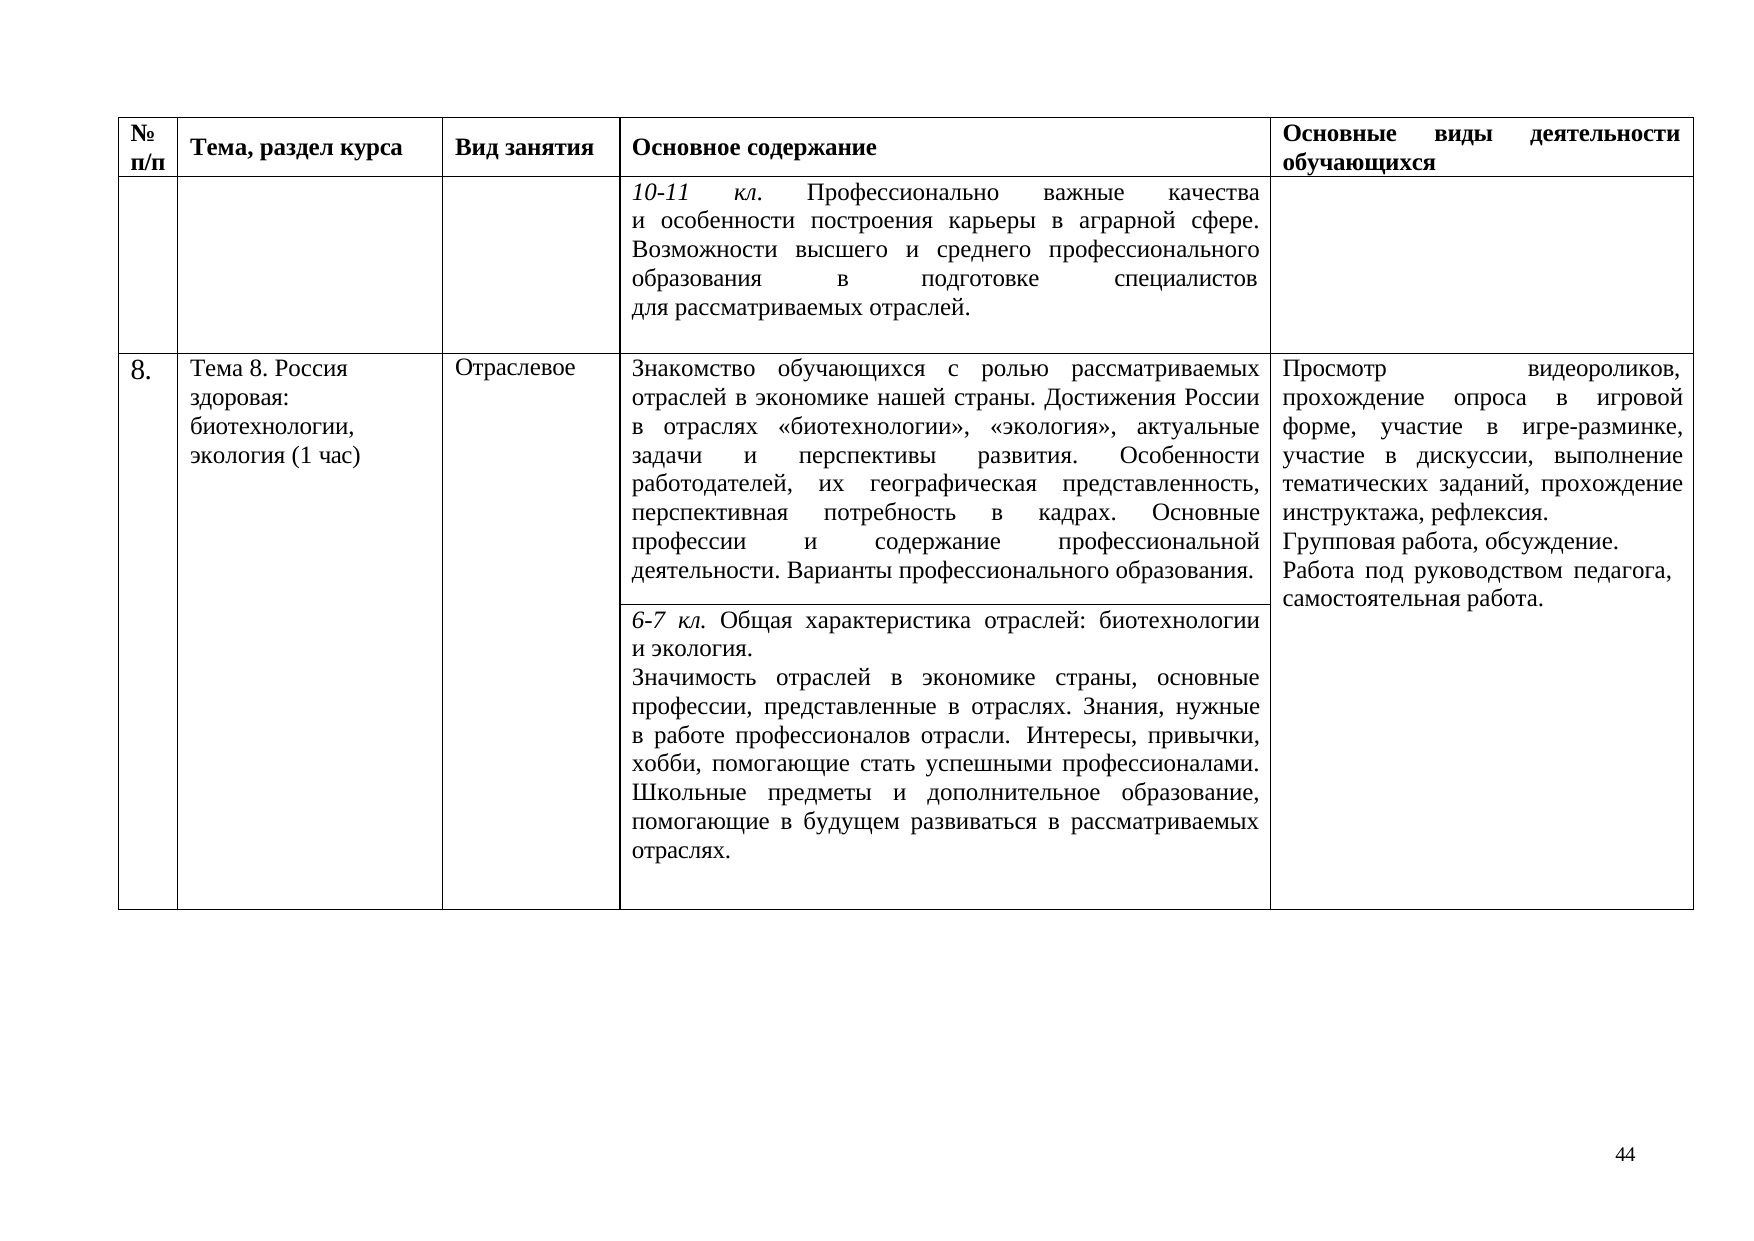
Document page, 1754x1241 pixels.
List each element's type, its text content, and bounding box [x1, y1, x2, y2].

table_header Тема, раздел курса [178, 118, 442, 176]
table_cell 6-7 кл. Общая характеристика отраслей: биотехнологии и экология. Значимость отраслей в экономике страны, основные профессии, представленные в отраслях. Знания, нужные в работе профессионалов отрасли. Интересы, привычки, хобби, помогающие стать успешными профессионалами. Школьные предметы и дополнительное образование, помогающие в будущем развиваться в рассматриваемых отраслях. [621, 605, 1270, 909]
table_cell 10-11 кл. Профессионально важные качества и особенности построения карьеры в аграрной сфере. Возможности высшего и среднего профессионального образования в подготовке специалистов для рассматриваемых отраслей. [621, 177, 1270, 352]
table_cell Знакомство обучающихся с ролью рассматриваемых отраслей в экономике нашей страны. Достижения России в отраслях «биотехнологии», «экология», актуальные задачи и перспективы развития. Особенности работодателей, их географическая представленность, перспективная потребность в кадрах. Основные профессии и содержание профессиональной деятельности. Варианты профессионального образования. [621, 354, 1270, 604]
table_cell [443, 177, 619, 352]
table_cell Тема 8. Россия здоровая: биотехнологии, экология (1 час) [178, 354, 442, 909]
table_header Основное содержание [621, 118, 1270, 176]
table_header Вид занятия [443, 118, 619, 176]
table_cell 8. [119, 354, 177, 909]
table_cell [119, 177, 177, 352]
table_header Основные виды деятельности обучающихся [1271, 118, 1693, 176]
table_cell Отраслевое [443, 354, 619, 909]
table_header № п/п [119, 118, 177, 176]
table_cell [178, 177, 442, 352]
table_cell [1271, 177, 1693, 352]
